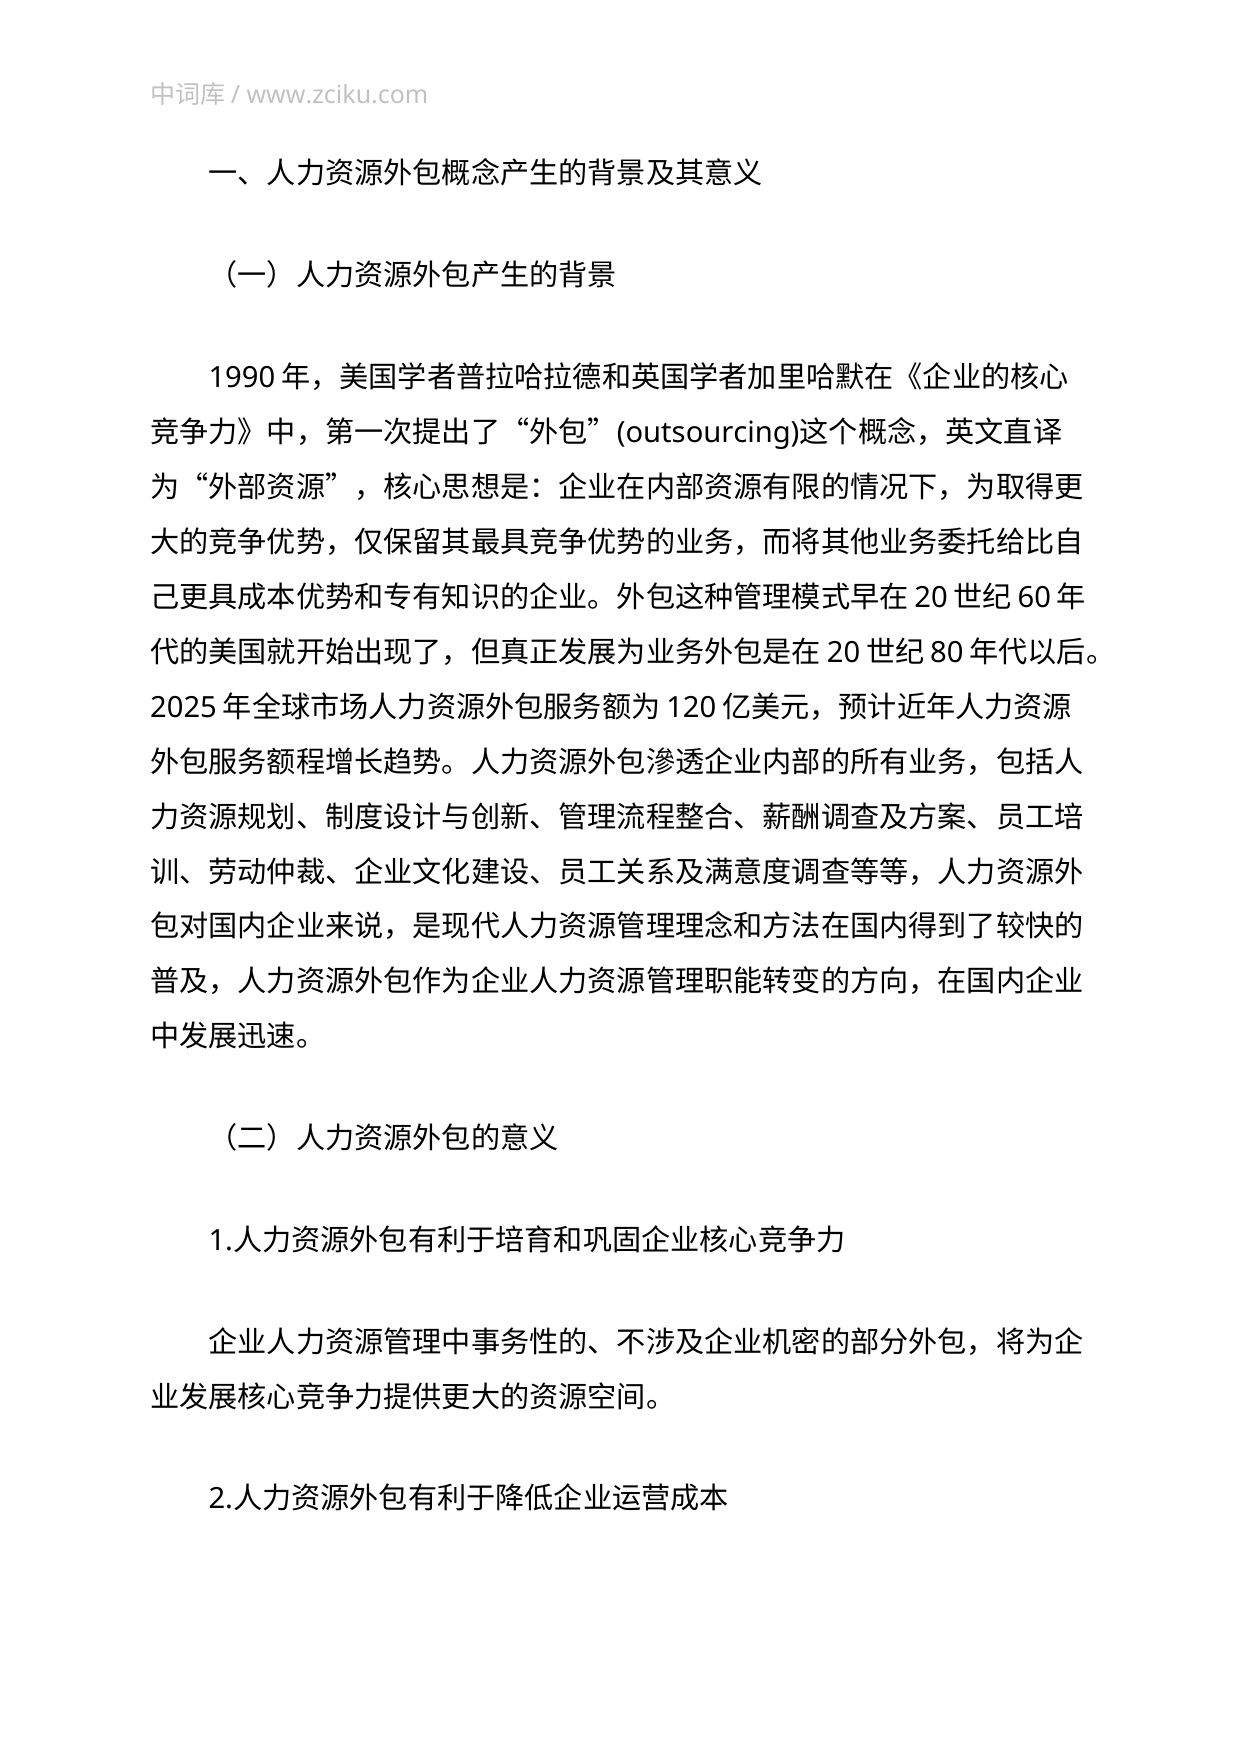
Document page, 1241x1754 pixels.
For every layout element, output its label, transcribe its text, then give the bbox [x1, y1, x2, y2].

text 1.人力资源外包有利于培育和巩固企业核心竞争力 [150, 1216, 1090, 1259]
text 2.人力资源外包有利于降低企业运营成本 [150, 1475, 1090, 1517]
text （一）人力资源外包产生的背景 [150, 252, 1090, 294]
text 企业人力资源管理中事务性的、不涉及企业机密的部分外包，将为企业发展核心竞争力提供更大的资源空间。 [150, 1318, 1090, 1416]
text 一、人力资源外包概念产生的背景及其意义 [150, 150, 1090, 192]
text （二）人力资源外包的意义 [150, 1114, 1090, 1157]
text 1990年，美国学者普拉哈拉德和英国学者加里哈默在《企业的核心竞争力》中，第一次提出了“外包”(outsourcing)这个概念，英文直译为“外部资源”，核心思想是：企业在内部资源有限的情况下，为取得更大的竞争优势，仅保留其最具竞争优势的业务，而将其他业务委托给比自己更具成本优势和专有知识的企业。外包这种管理模式早在20世纪60年代的美国就开始出现了，但真正发展为业务外包是在20世纪80年代以后。2025年全球市场人力资源外包服务额为120亿美元，预计近年人力资源外包服务额程增长趋势。人力资源外包滲透企业内部的所有业务，包括人力资源规划、制度设计与创新、管理流程整合、薪酬调查及方案、员工培训、劳动仲裁、企业文化建设、员工关系及满意度调查等等，人力资源外包对国内企业来说，是现代人力资源管理理念和方法在国内得到了较快的普及，人力资源外包作为企业人力资源管理职能转变的方向，在国内企业中发展迅速。 [150, 353, 1090, 1055]
